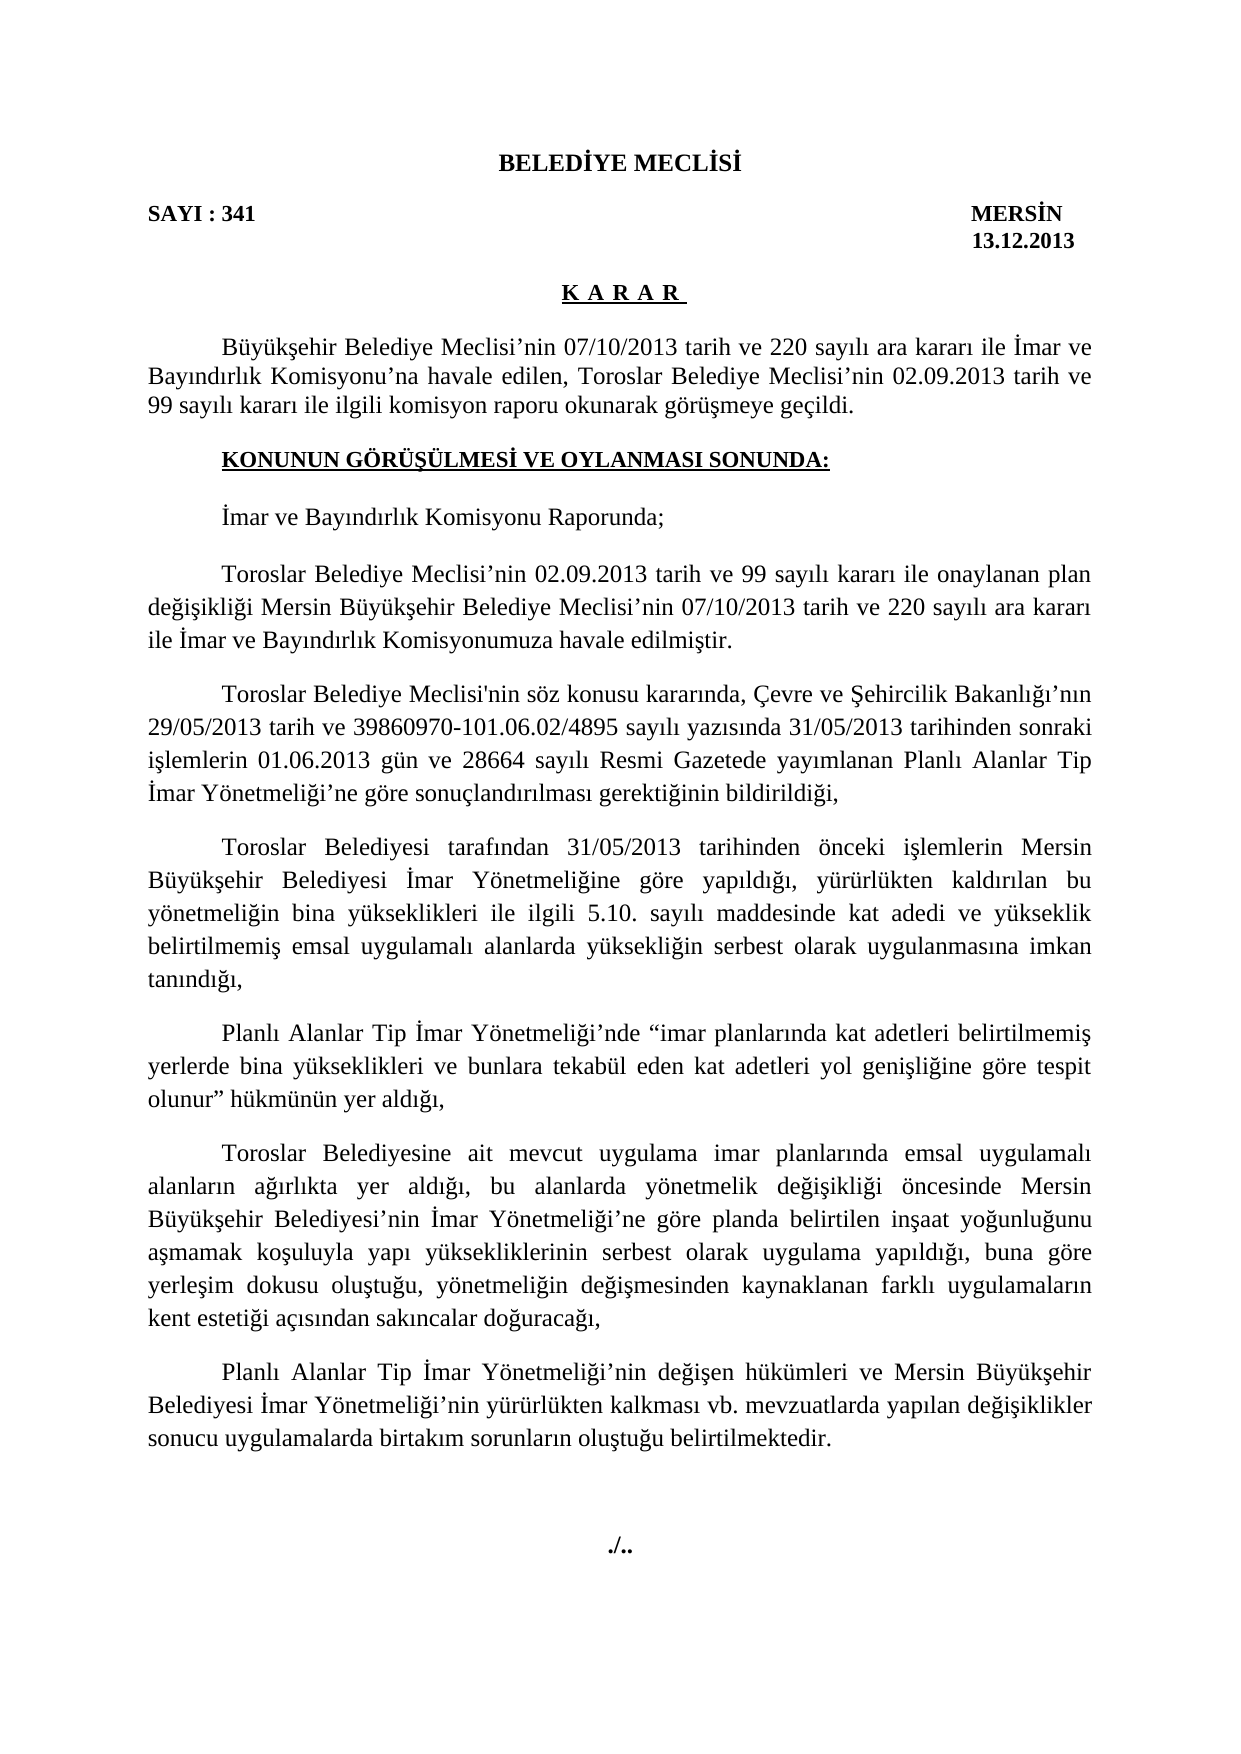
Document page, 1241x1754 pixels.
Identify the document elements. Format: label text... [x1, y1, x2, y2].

text KONUNUN GÖRÜŞÜLMESİ VE OYLANMASI SONUNDA: [148, 446, 1093, 473]
text Planlı Alanlar Tip İmar Yönetmeliği’nde “imar planlarında kat adetleri belirtilmemiş yerlerde bina yükseklikleri ve bunlara tekabül eden kat adetleri yol genişliğine göre tespit olunur” hükmünün yer aldığı, [148, 1018, 1093, 1113]
text İmar ve Bayındırlık Komisyonu Raporunda; [148, 502, 1093, 530]
text Planlı Alanlar Tip İmar Yönetmeliği’nin değişen hükümleri ve Mersin Büyükşehir Belediyesi İmar Yönetmeliği’nin yürürlükten kalkması vb. mevzuatlarda yapılan değişiklikler sonucu uygulamalarda birtakım sorunların oluştuğu belirtilmektedir. [148, 1357, 1093, 1451]
text Büyükşehir Belediye Meclisi’nin 07/10/2013 tarih ve 220 sayılı ara kararı ile İmar ve Bayındırlık Komisyonu’na havale edilen, Toroslar Belediye Meclisi’nin 02.09.2013 tarih ve 99 sayılı kararı ile ilgili komisyon raporu okunarak görüşmeye geçildi. [148, 332, 1093, 418]
text BELEDİYE MECLİSİ [148, 148, 1093, 176]
text KARAR [148, 279, 1093, 306]
text Toroslar Belediye Meclisi'nin söz konusu kararında, Çevre ve Şehircilik Bakanlığı’nın 29/05/2013 tarih ve 39860970-101.06.02/4895 sayılı yazısında 31/05/2013 tarihinden sonraki işlemlerin 01.06.2013 gün ve 28664 sayılı Resmi Gazetede yayımlanan Planlı Alanlar Tip İmar Yönetmeliği’ne göre sonuçlandırılması gerektiğinin bildirildiği, [148, 679, 1093, 807]
text Toroslar Belediyesi tarafından 31/05/2013 tarihinden önceki işlemlerin Mersin Büyükşehir Belediyesi İmar Yönetmeliğine göre yapıldığı, yürürlükten kaldırılan bu yönetmeliğin bina yükseklikleri ile ilgili 5.10. sayılı maddesinde kat adedi ve yükseklik belirtilmemiş emsal uygulamalı alanlarda yüksekliğin serbest olarak uygulanmasına imkan tanındığı, [148, 832, 1093, 993]
text Toroslar Belediye Meclisi’nin 02.09.2013 tarih ve 99 sayılı kararı ile onaylanan plan değişikliği Mersin Büyükşehir Belediye Meclisi’nin 07/10/2013 tarih ve 220 sayılı ara kararı ile İmar ve Bayındırlık Komisyonumuza havale edilmiştir. [148, 559, 1093, 654]
text SAYI : 341 MERSİN 13.12.2013 [148, 200, 1093, 253]
text ./.. [148, 1530, 1093, 1558]
text Toroslar Belediyesine ait mevcut uygulama imar planlarında emsal uygulamalı alanların ağırlıkta yer aldığı, bu alanlarda yönetmelik değişikliği öncesinde Mersin Büyükşehir Belediyesi’nin İmar Yönetmeliği’ne göre planda belirtilen inşaat yoğunluğunu aşmamak koşuluyla yapı yüksekliklerinin serbest olarak uygulama yapıldığı, buna göre yerleşim dokusu oluştuğu, yönetmeliğin değişmesinden kaynaklanan farklı uygulamaların kent estetiği açısından sakıncalar doğuracağı, [148, 1138, 1093, 1332]
